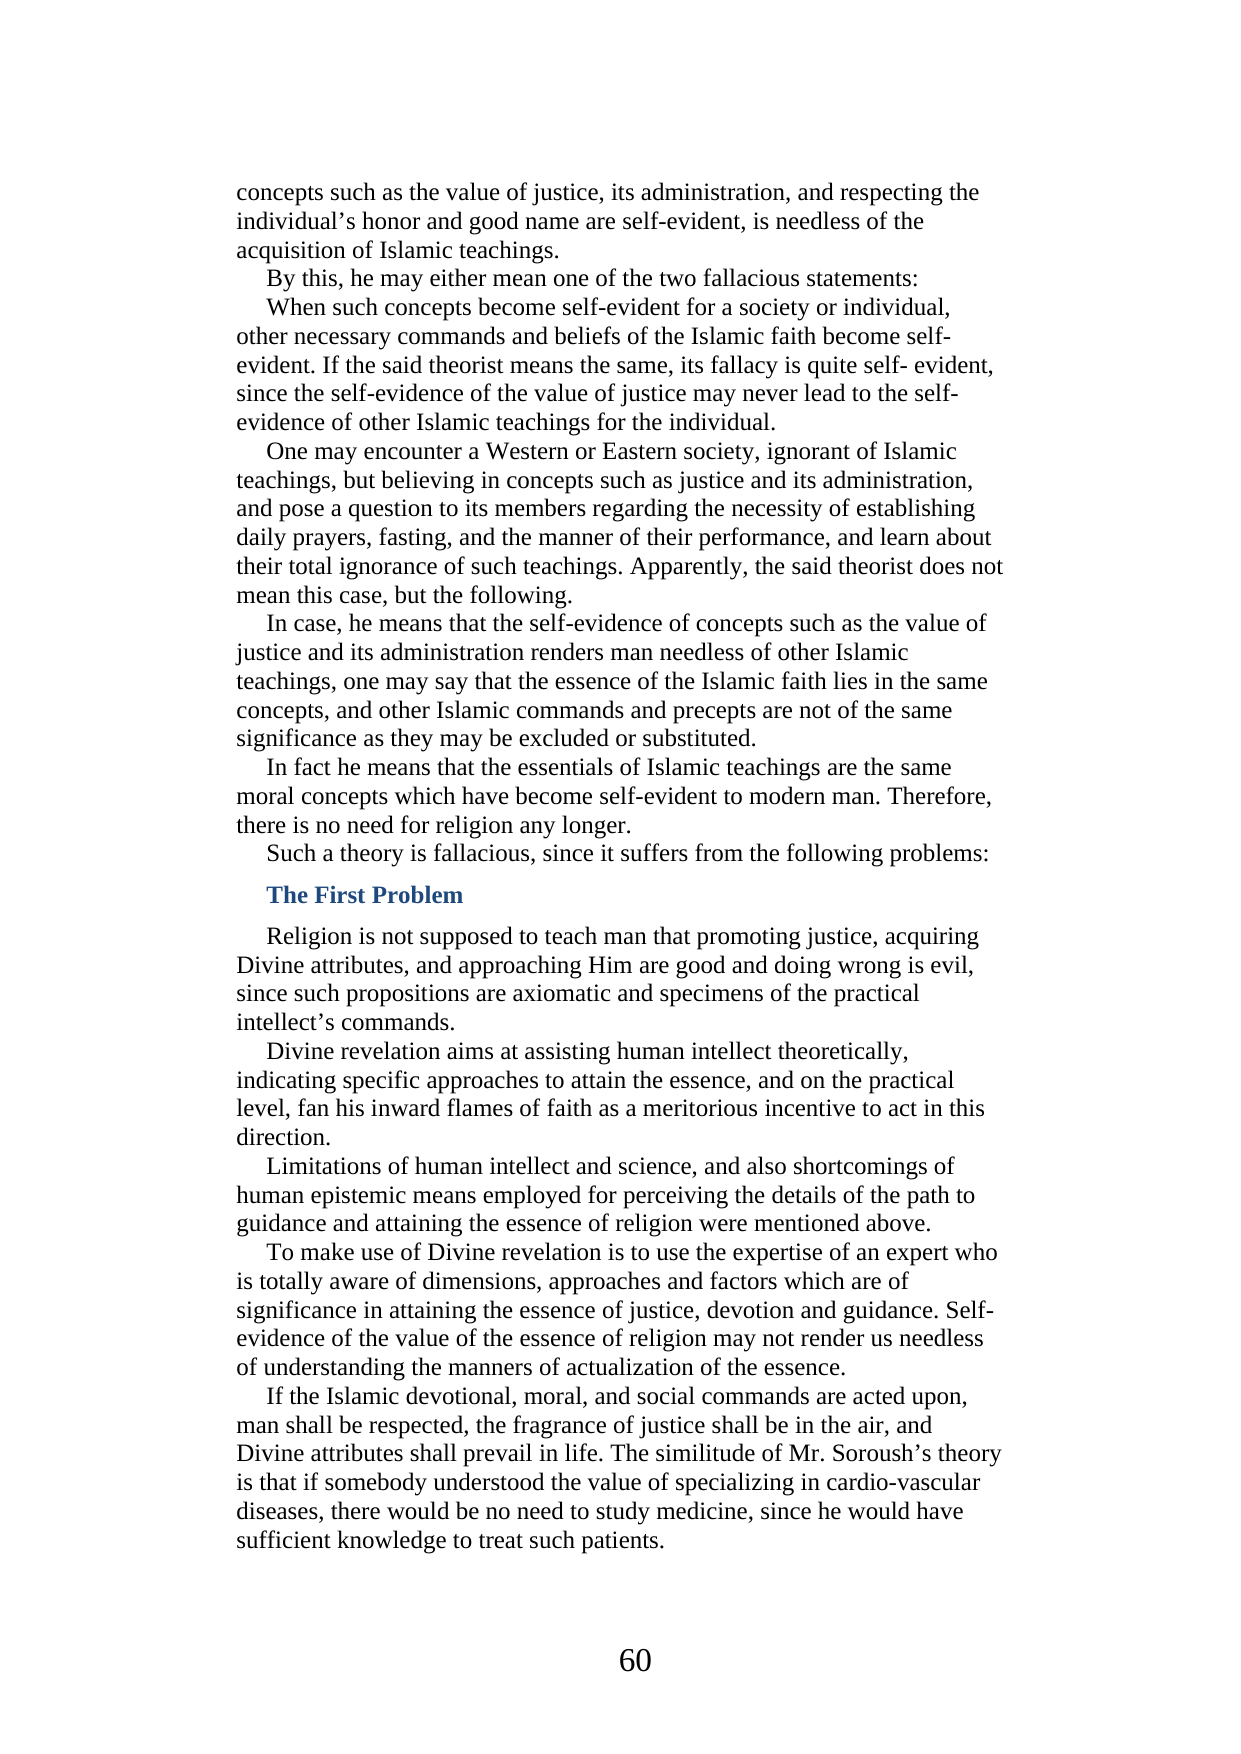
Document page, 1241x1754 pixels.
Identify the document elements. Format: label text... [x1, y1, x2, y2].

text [236, 177, 1004, 263]
text When such concepts become self-evident for a society or individual, other necessary commands and beliefs of the Islamic faith become self- evident. If the said theorist means the same, its fallacy is quite self- evident, since the self-evidence of the value of justice may never lead to the self-evidence of other Islamic teachings for the individual. [236, 292, 1004, 436]
text One may encounter a Western or Eastern society, ignorant of Islamic teachings, but believing in concepts such as justice and its administration, and pose a question to its members regarding the necessity of establishing daily prayers, fasting, and the manner of their performance, and learn about their total ignorance of such teachings. Apparently, the said theorist does not mean this case, but the following. [236, 436, 1004, 608]
text By this, he may either mean one of the two fallacious statements: [236, 263, 1004, 292]
subtitle The First Problem [236, 880, 1004, 908]
text If the Islamic devotional, moral, and social commands are acted upon, man shall be respected, the fragrance of justice shall be in the air, and Divine attributes shall prevail in life. The similitude of Mr. Soroush’s theory is that if somebody understood the value of specializing in cardio-vascular diseases, there would be no need to study medicine, since he would have sufficient knowledge to treat such patients. [236, 1381, 1004, 1553]
text Religion is not supposed to teach man that promoting justice, acquiring Divine attributes, and approaching Him are good and doing wrong is evil, since such propositions are axiomatic and specimens of the practical intellect’s commands. [236, 921, 1004, 1036]
text To make use of Divine revelation is to use the expertise of an expert who is totally aware of dimensions, approaches and factors which are of significance in attaining the essence of justice, devotion and guidance. Self-evidence of the value of the essence of religion may not render us needless of understanding the manners of actualization of the essence. [236, 1237, 1004, 1381]
text In case, he means that the self-evidence of concepts such as the value of justice and its administration renders man needless of other Islamic teachings, one may say that the essence of the Islamic faith lies in the same concepts, and other Islamic commands and precepts are not of the same significance as they may be excluded or substituted. [236, 608, 1004, 752]
text Limitations of human intellect and science, and also shortcomings of human epistemic means employed for perceiving the details of the path to guidance and attaining the essence of religion were mentioned above. [236, 1151, 1004, 1237]
text Such a theory is fallacious, since it suffers from the following problems: [236, 838, 1004, 867]
text Divine revelation aims at assisting human intellect theoretically, indicating specific approaches to attain the essence, and on the practical level, fan his inward flames of faith as a meritorious incentive to act in this direction. [236, 1036, 1004, 1151]
text In fact he means that the essentials of Islamic teachings are the same moral concepts which have become self-evident to modern man. Therefore, there is no need for religion any longer. [236, 752, 1004, 838]
